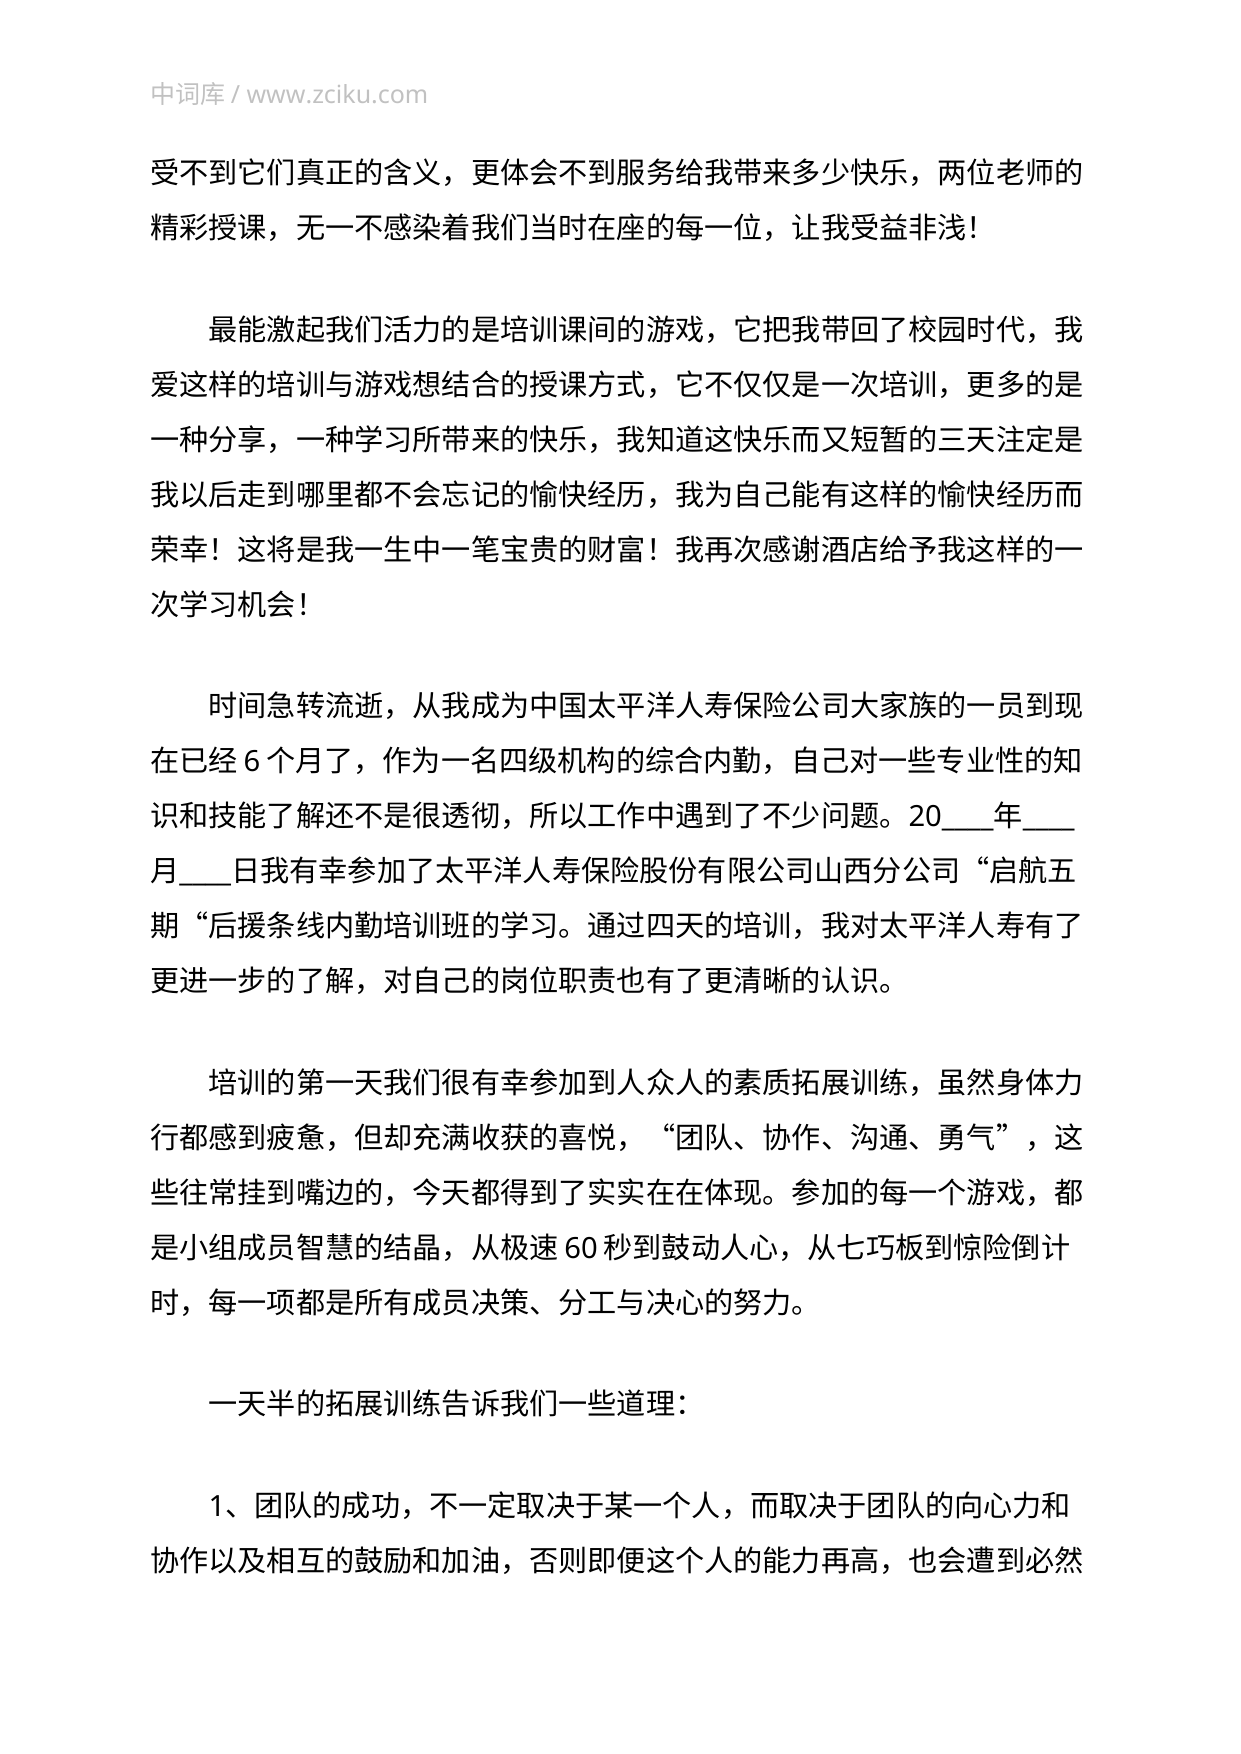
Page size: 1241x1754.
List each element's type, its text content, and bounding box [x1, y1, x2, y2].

text 时间急转流逝，从我成为中国太平洋人寿保险公司大家族的一员到现在已经6个月了，作为一名四级机构的综合内勤，自己对一些专业性的知识和技能了解还不是很透彻，所以工作中遇到了不少问题。20____年____月____日我有幸参加了太平洋人寿保险股份有限公司山西分公司“启航五期“后援条线内勤培训班的学习。通过四天的培训，我对太平洋人寿有了更进一步的了解，对自己的岗位职责也有了更清晰的认识。 [150, 683, 1090, 1000]
text 最能激起我们活力的是培训课间的游戏，它把我带回了校园时代，我爱这样的培训与游戏想结合的授课方式，它不仅仅是一次培训，更多的是一种分享，一种学习所带来的快乐，我知道这快乐而又短暂的三天注定是我以后走到哪里都不会忘记的愉快经历，我为自己能有这样的愉快经历而荣幸！这将是我一生中一笔宝贵的财富！我再次感谢酒店给予我这样的一次学习机会！ [150, 307, 1090, 623]
text 培训的第一天我们很有幸参加到人众人的素质拓展训练，虽然身体力行都感到疲惫，但却充满收获的喜悦，“团队、协作、沟通、勇气”，这些往常挂到嘴边的，今天都得到了实实在在体现。参加的每一个游戏，都是小组成员智慧的结晶，从极速60秒到鼓动人心，从七巧板到惊险倒计时，每一项都是所有成员决策、分工与决心的努力。 [150, 1059, 1090, 1321]
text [150, 150, 1090, 247]
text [150, 1483, 1090, 1580]
text 一天半的拓展训练告诉我们一些道理： [150, 1381, 1090, 1423]
